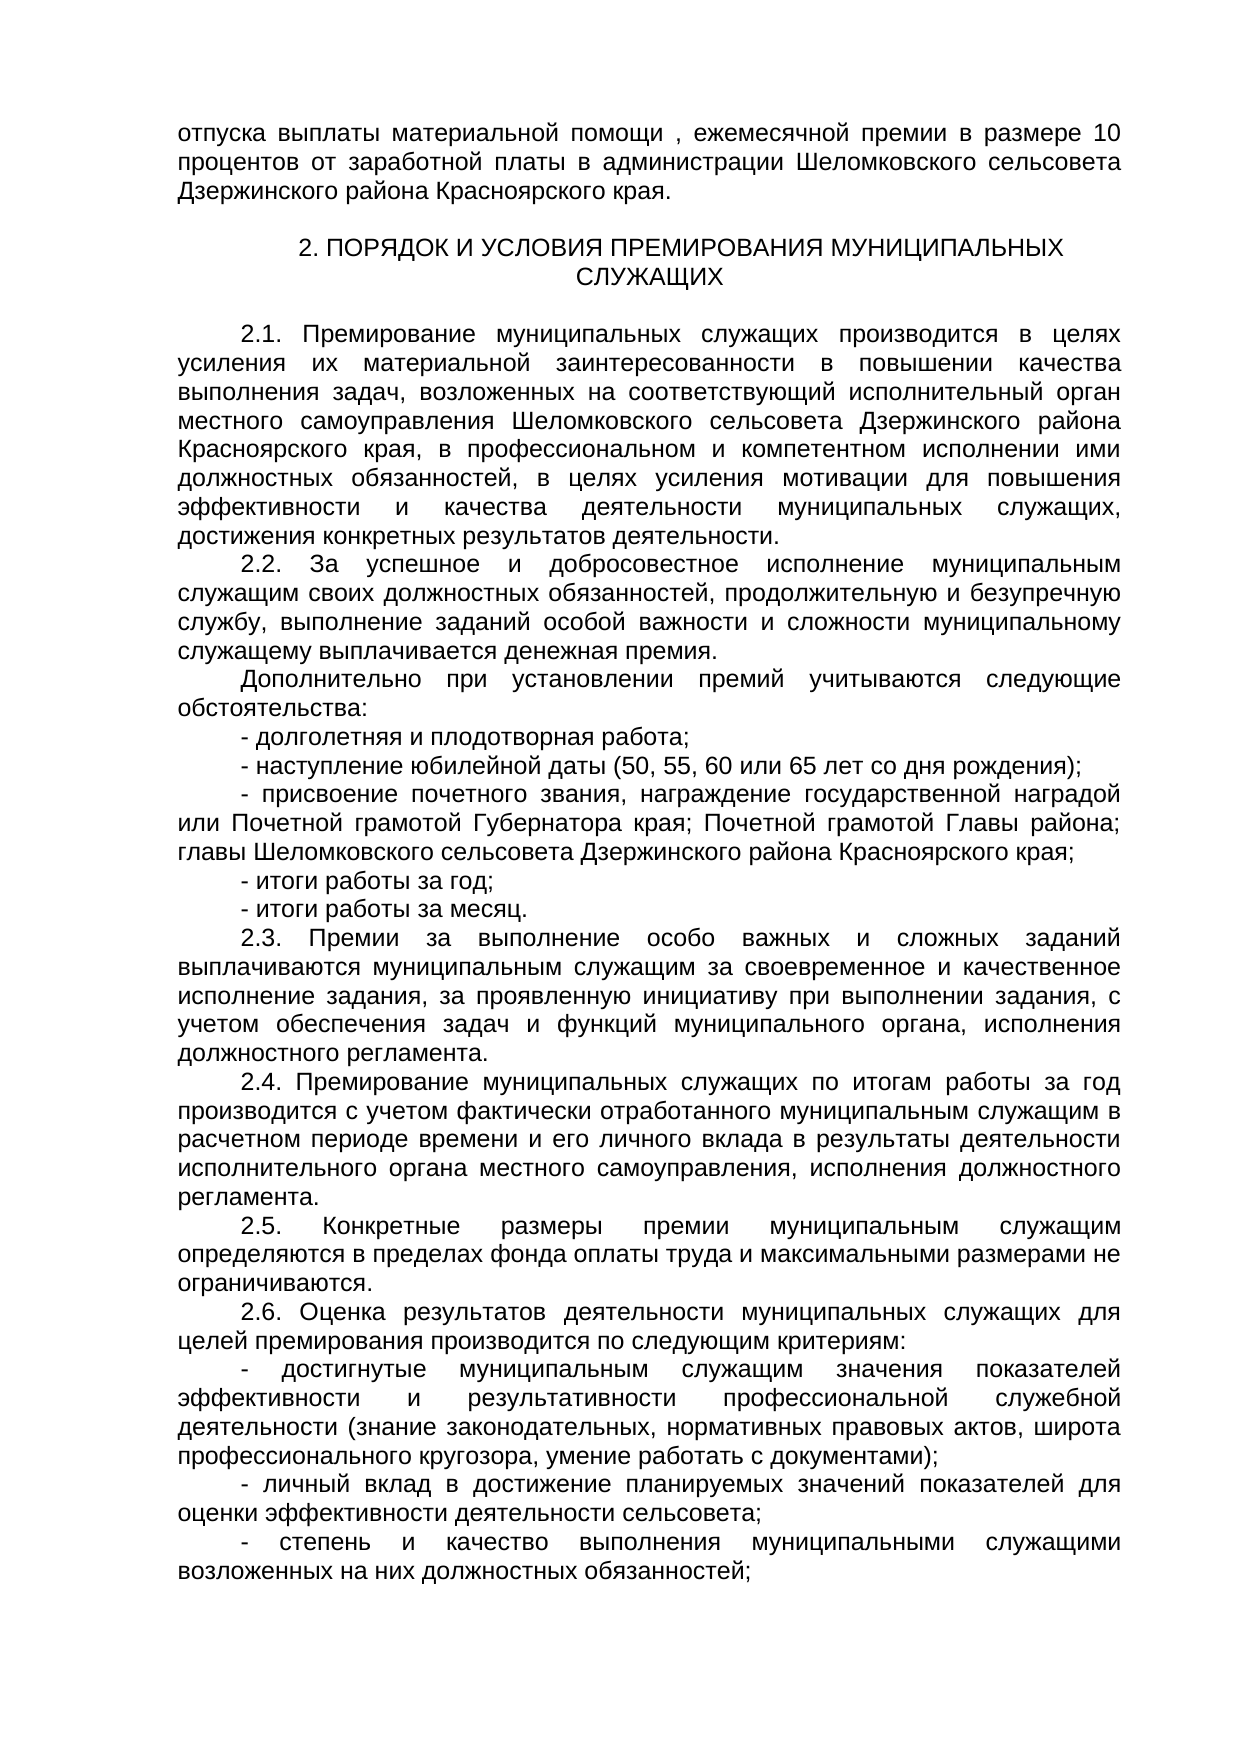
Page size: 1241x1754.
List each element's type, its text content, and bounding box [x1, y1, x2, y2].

text - степень и качество выполнения муниципальными служащими возложенных на них должностных обязанностей; [177, 1527, 1122, 1584]
text - итоги работы за месяц. [177, 894, 1122, 923]
text - наступление юбилейной даты (50, 55, 60 или 65 лет со дня рождения); [177, 751, 1122, 779]
text - долголетняя и плодотворная работа; [177, 722, 1122, 751]
text 2. ПОРЯДОК И УСЛОВИЯ ПРЕМИРОВАНИЯ МУНИЦИПАЛЬНЫХ СЛУЖАЩИХ [177, 233, 1122, 291]
text Дополнительно при установлении премий учитываются следующие обстоятельства: [177, 664, 1122, 722]
text 2.4. Премирование муниципальных служащих по итогам работы за год производится с учетом фактически отработанного муниципальным служащим в расчетном периоде времени и его личного вклада в результаты деятельности исполнительного органа местного самоуправления, исполнения должностного регламента. [177, 1067, 1122, 1211]
text - личный вклад в достижение планируемых значений показателей для оценки эффективности деятельности сельсовета; [177, 1469, 1122, 1527]
text 2.5. Конкретные размеры премии муниципальным служащим определяются в пределах фонда оплаты труда и максимальными размерами не ограничиваются. [177, 1211, 1122, 1297]
text - итоги работы за год; [177, 866, 1122, 894]
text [177, 118, 1122, 204]
text - присвоение почетного звания, награждение государственной наградой или Почетной грамотой Губернатора края; Почетной грамотой Главы района; главы Шеломковского сельсовета Дзержинского района Красноярского края; [177, 779, 1122, 866]
text - достигнутые муниципальным служащим значения показателей эффективности и результативности профессиональной служебной деятельности (знание законодательных, нормативных правовых актов, широта профессионального кругозора, умение работать с документами); [177, 1354, 1122, 1469]
text 2.3. Премии за выполнение особо важных и сложных заданий выплачиваются муниципальным служащим за своевременное и качественное исполнение задания, за проявленную инициативу при выполнении задания, с учетом обеспечения задач и функций муниципального органа, исполнения должностного регламента. [177, 923, 1122, 1067]
text 2.2. За успешное и добросовестное исполнение муниципальным служащим своих должностных обязанностей, продолжительную и безупречную службу, выполнение заданий особой важности и сложности муниципальному служащему выплачивается денежная премия. [177, 549, 1122, 664]
text 2.6. Оценка результатов деятельности муниципальных служащих для целей премирования производится по следующим критериям: [177, 1297, 1122, 1354]
text 2.1. Премирование муниципальных служащих производится в целях усиления их материальной заинтересованности в повышении качества выполнения задач, возложенных на соответствующий исполнительный орган местного самоуправления Шеломковского сельсовета Дзержинского района Красноярского края, в профессиональном и компетентном исполнении ими должностных обязанностей, в целях усиления мотивации для повышения эффективности и качества деятельности муниципальных служащих, достижения конкретных результатов деятельности. [177, 319, 1122, 549]
